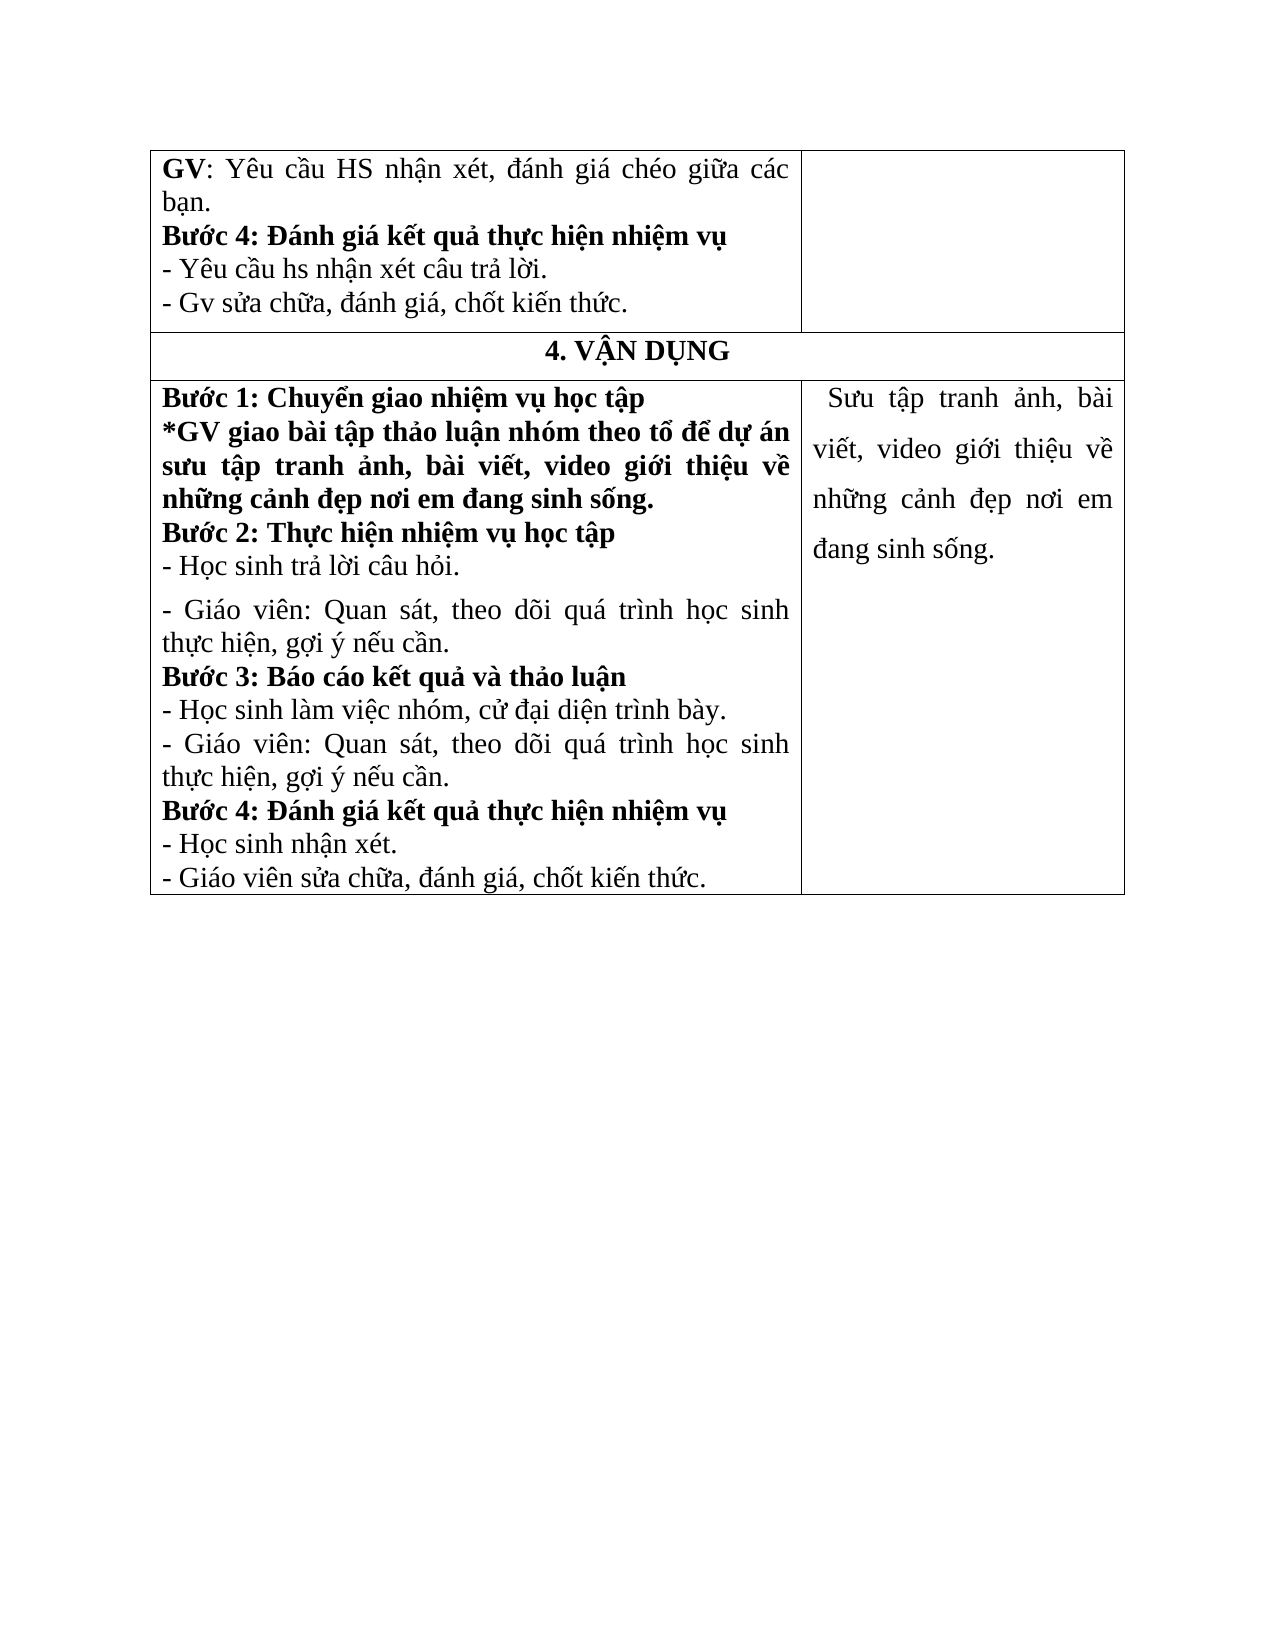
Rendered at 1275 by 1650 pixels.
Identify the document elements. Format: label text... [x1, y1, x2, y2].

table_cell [802, 151, 1124, 332]
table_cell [151, 151, 801, 332]
table_cell Sưu tập tranh ảnh, bài viết, video giới thiệu về những cảnh đẹp nơi em đang sinh sống. [802, 381, 1124, 894]
table_cell 4. VẬN DỤNG [151, 333, 1124, 379]
table_cell Bước 1: Chuyển giao nhiệm vụ học tập *GV giao bài tập thảo luận nhóm theo tổ để dự án sưu tập tranh ảnh, bài viết, video giới thiệu về những cảnh đẹp nơi em đang sinh sống. Bước 2: Thực hiện nhiệm vụ học tập - Học sinh trả lời câu hỏi. - Giáo viên: Quan sát, theo dõi quá trình học sinh thực hiện, gợi ý nếu cần. Bước 3: Báo cáo kết quả và thảo luận - Học sinh làm việc nhóm, cử đại diện trình bày. - Giáo viên: Quan sát, theo dõi quá trình học sinh thực hiện, gợi ý nếu cần. Bước 4: Đánh giá kết quả thực hiện nhiệm vụ - Học sinh nhận xét. - Giáo viên sửa chữa, đánh giá, chốt kiến thức. [151, 381, 801, 894]
